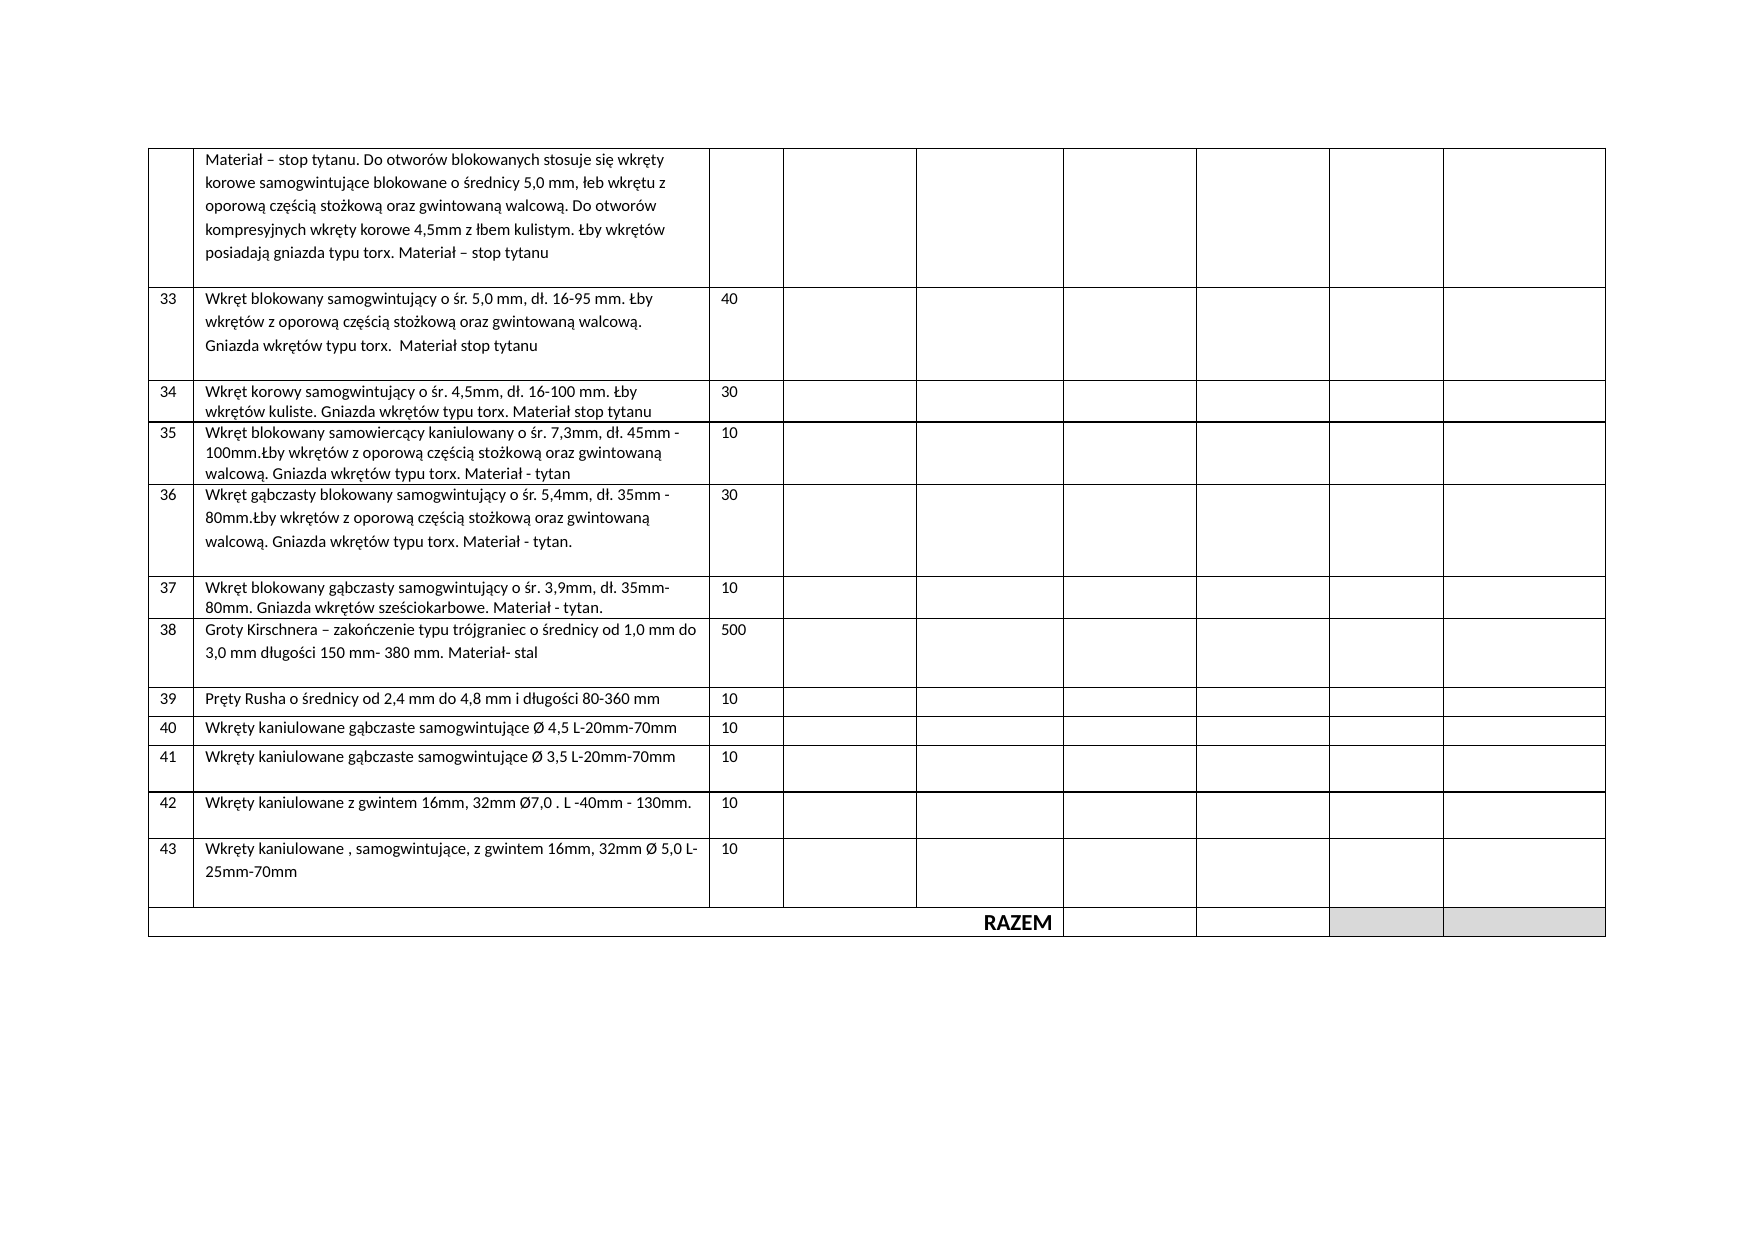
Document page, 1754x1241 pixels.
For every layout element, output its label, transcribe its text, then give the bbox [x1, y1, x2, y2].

table_cell [1330, 688, 1443, 716]
table_cell [917, 839, 1063, 907]
table_cell [784, 423, 916, 483]
table_cell 10 [710, 577, 783, 618]
table_cell RAZEM [149, 908, 1063, 936]
table_cell 40 [149, 717, 193, 745]
table_cell [1197, 485, 1329, 576]
table_cell [1444, 717, 1605, 745]
table_cell [917, 149, 1063, 287]
table_cell [1330, 381, 1443, 421]
table_cell 32 [149, 149, 193, 287]
table_cell [1444, 149, 1605, 287]
table_cell [784, 381, 916, 421]
table_cell [1064, 839, 1196, 907]
table_cell [1064, 288, 1196, 380]
table_cell [1330, 423, 1443, 483]
table_cell [1064, 717, 1196, 745]
table_cell [1330, 288, 1443, 380]
table_cell [1064, 577, 1196, 618]
table_cell Wkręty kaniulowane gąbczaste samogwintujące Ø 3,5 L-20mm-70mm [194, 746, 709, 791]
table_cell [1197, 619, 1329, 687]
table_cell 30 [710, 381, 783, 421]
table_cell [1444, 619, 1605, 687]
table_cell [784, 577, 916, 618]
table_cell 10 [710, 717, 783, 745]
table_cell [1064, 746, 1196, 791]
table_cell [784, 717, 916, 745]
table_cell [1064, 688, 1196, 716]
table_cell [784, 793, 916, 837]
table_cell [1444, 485, 1605, 576]
table_cell [1064, 908, 1196, 936]
table_cell [1330, 149, 1443, 287]
table_cell Groty Kirschnera – zakończenie typu trójgraniec o średnicy od 1,0 mm do 3,0 mm długości 150 mm- 380 mm. Materiał- stal [194, 619, 709, 687]
table_cell Wkręt korowy samogwintujący o śr. 4,5mm, dł. 16-100 mm. Łby wkrętów kuliste. Gniazda wkrętów typu torx. Materiał stop tytanu [194, 381, 709, 421]
table_cell [917, 288, 1063, 380]
table_cell [1330, 485, 1443, 576]
table_cell [917, 381, 1063, 421]
table_cell [784, 839, 916, 907]
table_cell Pręty Rusha o średnicy od 2,4 mm do 4,8 mm i długości 80-360 mm [194, 688, 709, 716]
table_cell 500 [710, 619, 783, 687]
table_cell [1330, 793, 1443, 837]
table_cell [1064, 423, 1196, 483]
table_cell 10 [710, 839, 783, 907]
table_cell [917, 485, 1063, 576]
table_cell [1444, 288, 1605, 380]
table_cell Wkręt blokowany samogwintujący o śr. 5,0 mm, dł. 16-95 mm. Łby wkrętów z oporową częścią stożkową oraz gwintowaną walcową. Gniazda wkrętów typu torx. Materiał stop tytanu [194, 288, 709, 380]
table_cell [917, 688, 1063, 716]
table_cell [1197, 793, 1329, 837]
table_cell [1444, 746, 1605, 791]
table_cell [1197, 717, 1329, 745]
table_cell 41 [149, 746, 193, 791]
table_cell Wkręt blokowany gąbczasty samogwintujący o śr. 3,9mm, dł. 35mm-80mm. Gniazda wkrętów sześciokarbowe. Materiał - tytan. [194, 577, 709, 618]
table_cell 34 [149, 381, 193, 421]
table_cell 5 [710, 149, 783, 287]
table_cell Wkręt gąbczasty blokowany samogwintujący o śr. 5,4mm, dł. 35mm - 80mm.Łby wkrętów z oporową częścią stożkową oraz gwintowaną walcową. Gniazda wkrętów typu torx. Materiał - tytan. [194, 485, 709, 576]
table_cell [917, 717, 1063, 745]
table_cell Wkręt blokowany samowiercący kaniulowany o śr. 7,3mm, dł. 45mm - 100mm.Łby wkrętów z oporową częścią stożkową oraz gwintowaną walcową. Gniazda wkrętów typu torx. Materiał - tytan [194, 423, 709, 483]
table_cell 42 [149, 793, 193, 837]
table_cell Wkręty kaniulowane gąbczaste samogwintujące Ø 4,5 L-20mm-70mm [194, 717, 709, 745]
table_cell Wkręty kaniulowane , samogwintujące, z gwintem 16mm, 32mm Ø 5,0 L-25mm-70mm [194, 839, 709, 907]
table_cell 10 [710, 746, 783, 791]
table_cell [917, 423, 1063, 483]
table_cell [1197, 149, 1329, 287]
table_cell [784, 619, 916, 687]
table_cell [1197, 839, 1329, 907]
table_cell 39 [149, 688, 193, 716]
table_cell [1330, 577, 1443, 618]
table_cell [1197, 577, 1329, 618]
table_cell [784, 688, 916, 716]
table_cell [1064, 149, 1196, 287]
table_cell 38 [149, 619, 193, 687]
table_cell [917, 793, 1063, 837]
table_cell [784, 746, 916, 791]
table_cell [1444, 577, 1605, 618]
table_cell 33 [149, 288, 193, 380]
table_cell [1444, 839, 1605, 907]
table_cell [1444, 423, 1605, 483]
table_cell [1197, 288, 1329, 380]
table_cell [1444, 688, 1605, 716]
table_cell [1330, 839, 1443, 907]
table_cell [917, 746, 1063, 791]
table_cell [1064, 619, 1196, 687]
table_cell [1197, 423, 1329, 483]
table_cell [1444, 381, 1605, 421]
table_cell [1197, 746, 1329, 791]
table_cell [1064, 485, 1196, 576]
table_cell 30 [710, 485, 783, 576]
table_cell [1197, 688, 1329, 716]
table_cell [1330, 619, 1443, 687]
table_cell [1330, 717, 1443, 745]
table_cell 10 [710, 793, 783, 837]
table_cell 43 [149, 839, 193, 907]
table_cell [1064, 381, 1196, 421]
table_cell [784, 485, 916, 576]
table_cell Wkręty kaniulowane z gwintem 16mm, 32mm Ø7,0 . L -40mm - 130mm. [194, 793, 709, 837]
table_cell [917, 619, 1063, 687]
table_cell 36 [149, 485, 193, 576]
table_cell 35 [149, 423, 193, 483]
table_cell 10 [710, 423, 783, 483]
table_cell 37 [149, 577, 193, 618]
table_cell [1444, 793, 1605, 837]
table_cell [1197, 908, 1329, 936]
table_cell [784, 288, 916, 380]
table_cell [1330, 746, 1443, 791]
table_cell [784, 149, 916, 287]
table_cell 40 [710, 288, 783, 380]
table_cell [1444, 908, 1605, 936]
table_cell [1330, 908, 1443, 936]
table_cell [194, 149, 709, 287]
table_cell [1064, 793, 1196, 837]
table_cell 10 [710, 688, 783, 716]
table_cell [1197, 381, 1329, 421]
table_cell [917, 577, 1063, 618]
